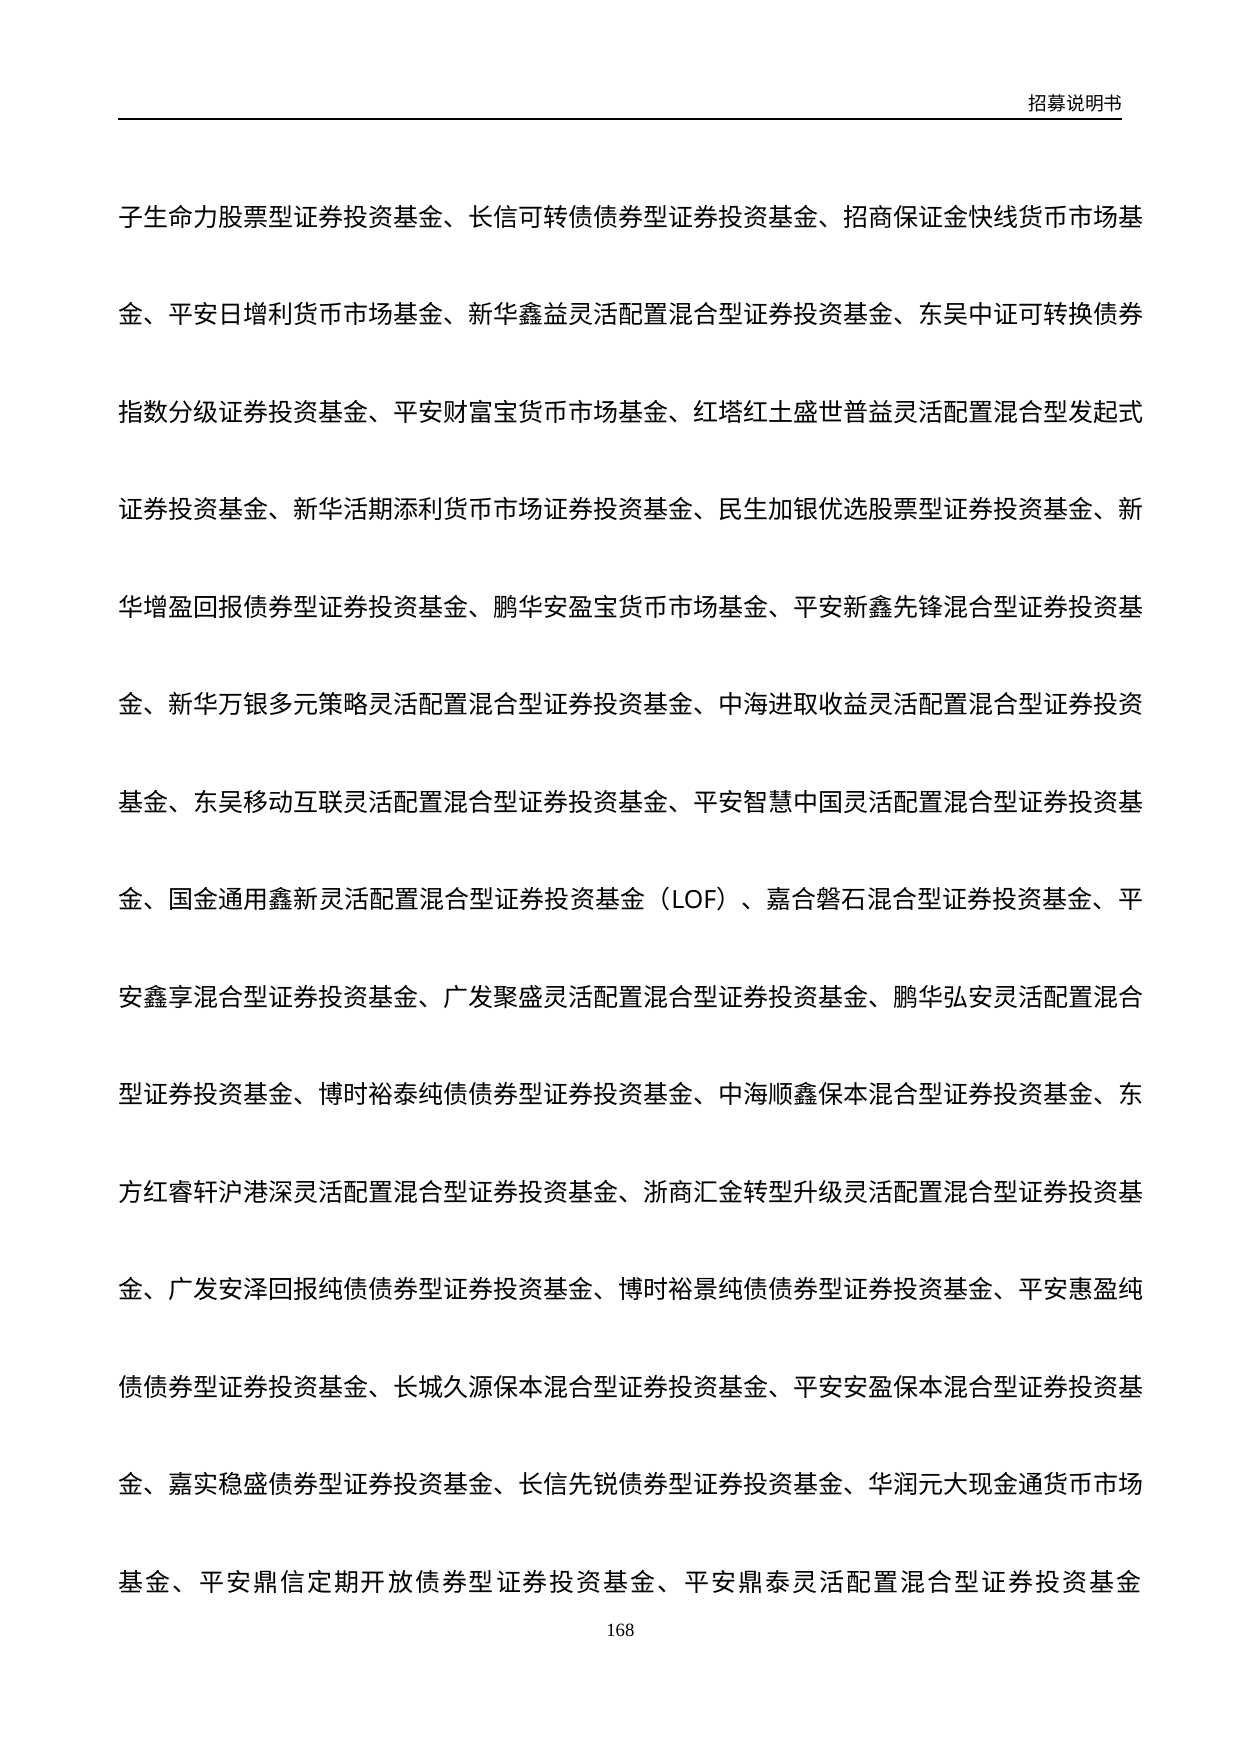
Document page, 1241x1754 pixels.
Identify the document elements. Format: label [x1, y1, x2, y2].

text [118, 183, 1143, 1613]
